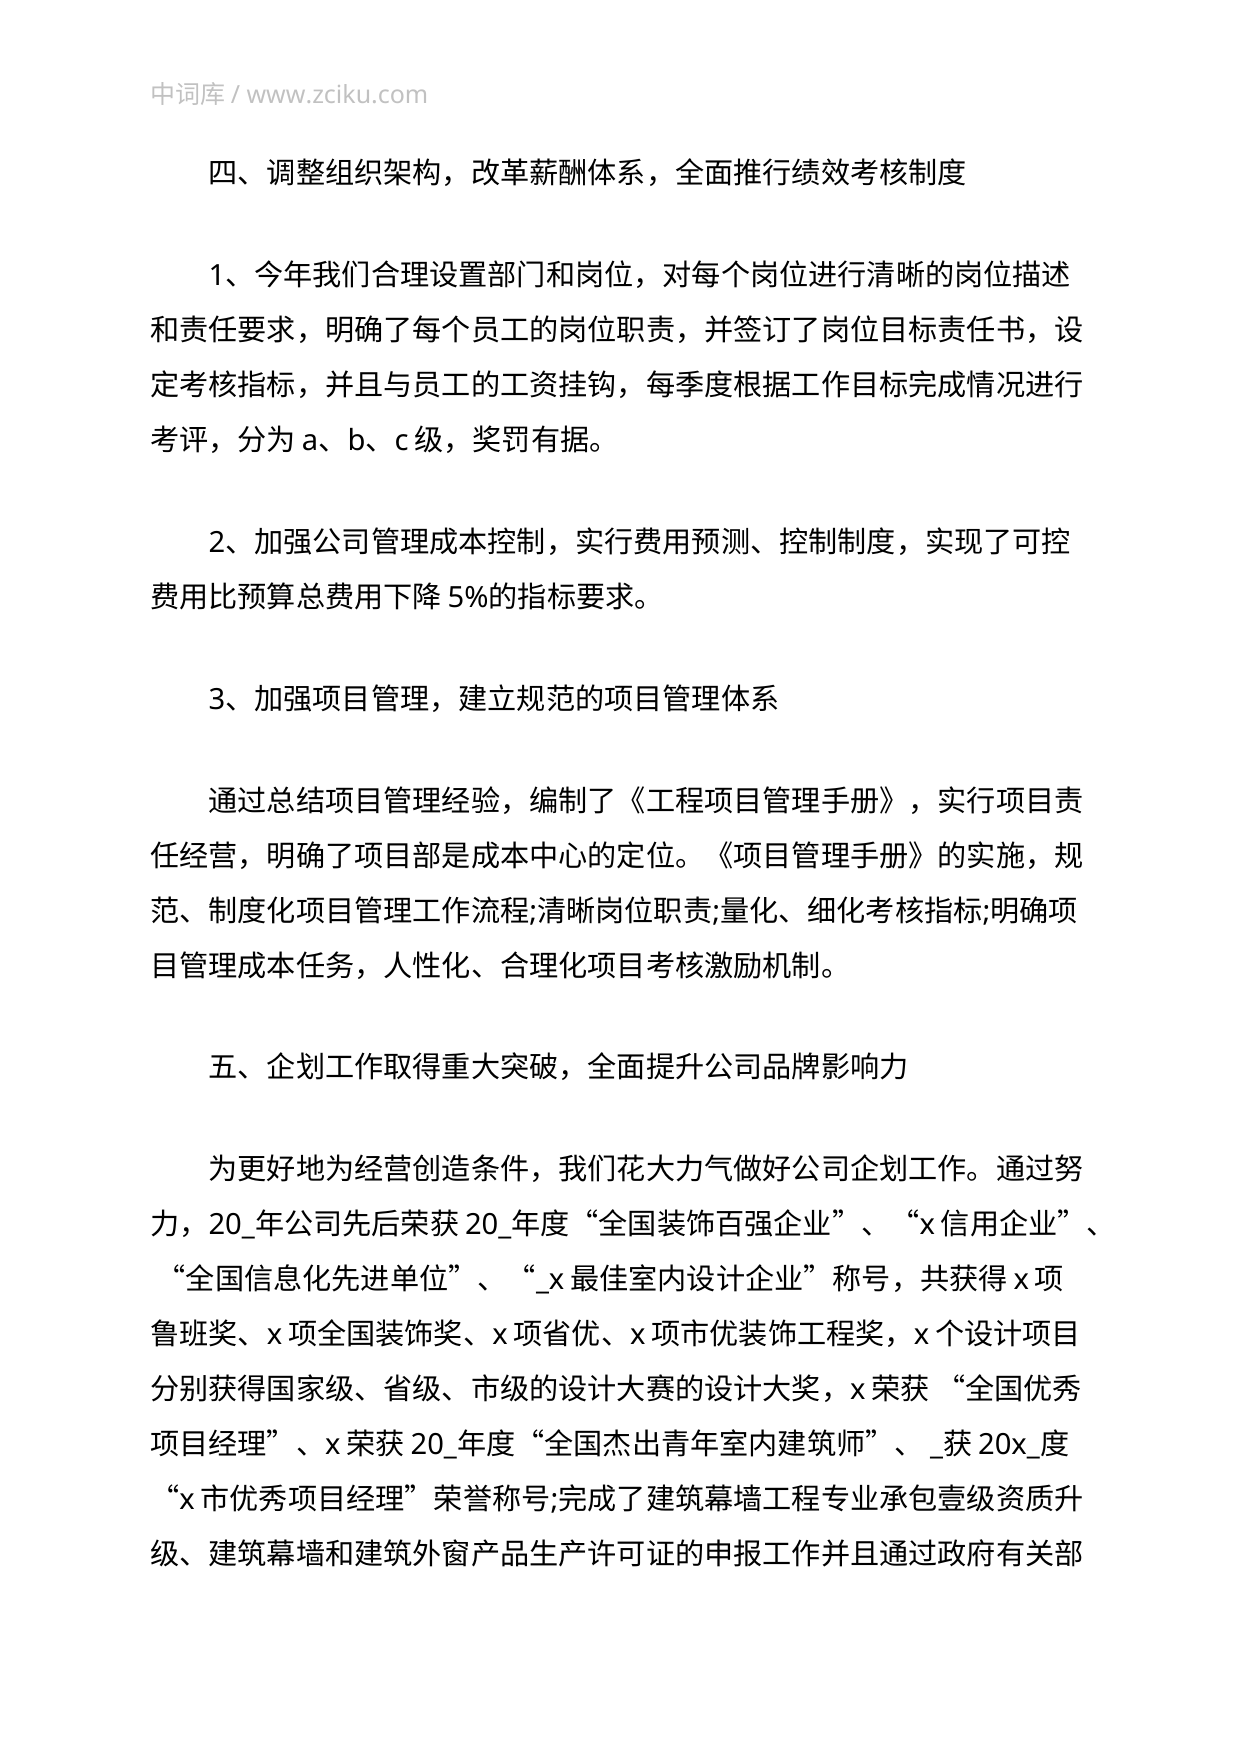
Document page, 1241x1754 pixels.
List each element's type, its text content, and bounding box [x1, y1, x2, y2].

text 1、今年我们合理设置部门和岗位，对每个岗位进行清晰的岗位描述和责任要求，明确了每个员工的岗位职责，并签订了岗位目标责任书，设定考核指标，并且与员工的工资挂钩，每季度根据工作目标完成情况进行考评，分为a、b、c级，奖罚有据。 [150, 252, 1090, 459]
text 五、企划工作取得重大突破，全面提升公司品牌影响力 [150, 1044, 1090, 1086]
text 3、加强项目管理，建立规范的项目管理体系 [150, 676, 1090, 718]
text 2、加强公司管理成本控制，实行费用预测、控制制度，实现了可控费用比预算总费用下降5%的指标要求。 [150, 518, 1090, 616]
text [150, 1146, 1090, 1573]
text 通过总结项目管理经验，编制了《工程项目管理手册》，实行项目责任经营，明确了项目部是成本中心的定位。《项目管理手册》的实施，规范、制度化项目管理工作流程;清晰岗位职责;量化、细化考核指标;明确项目管理成本任务，人性化、合理化项目考核激励机制。 [150, 777, 1090, 984]
text 四、调整组织架构，改革薪酬体系，全面推行绩效考核制度 [150, 150, 1090, 192]
